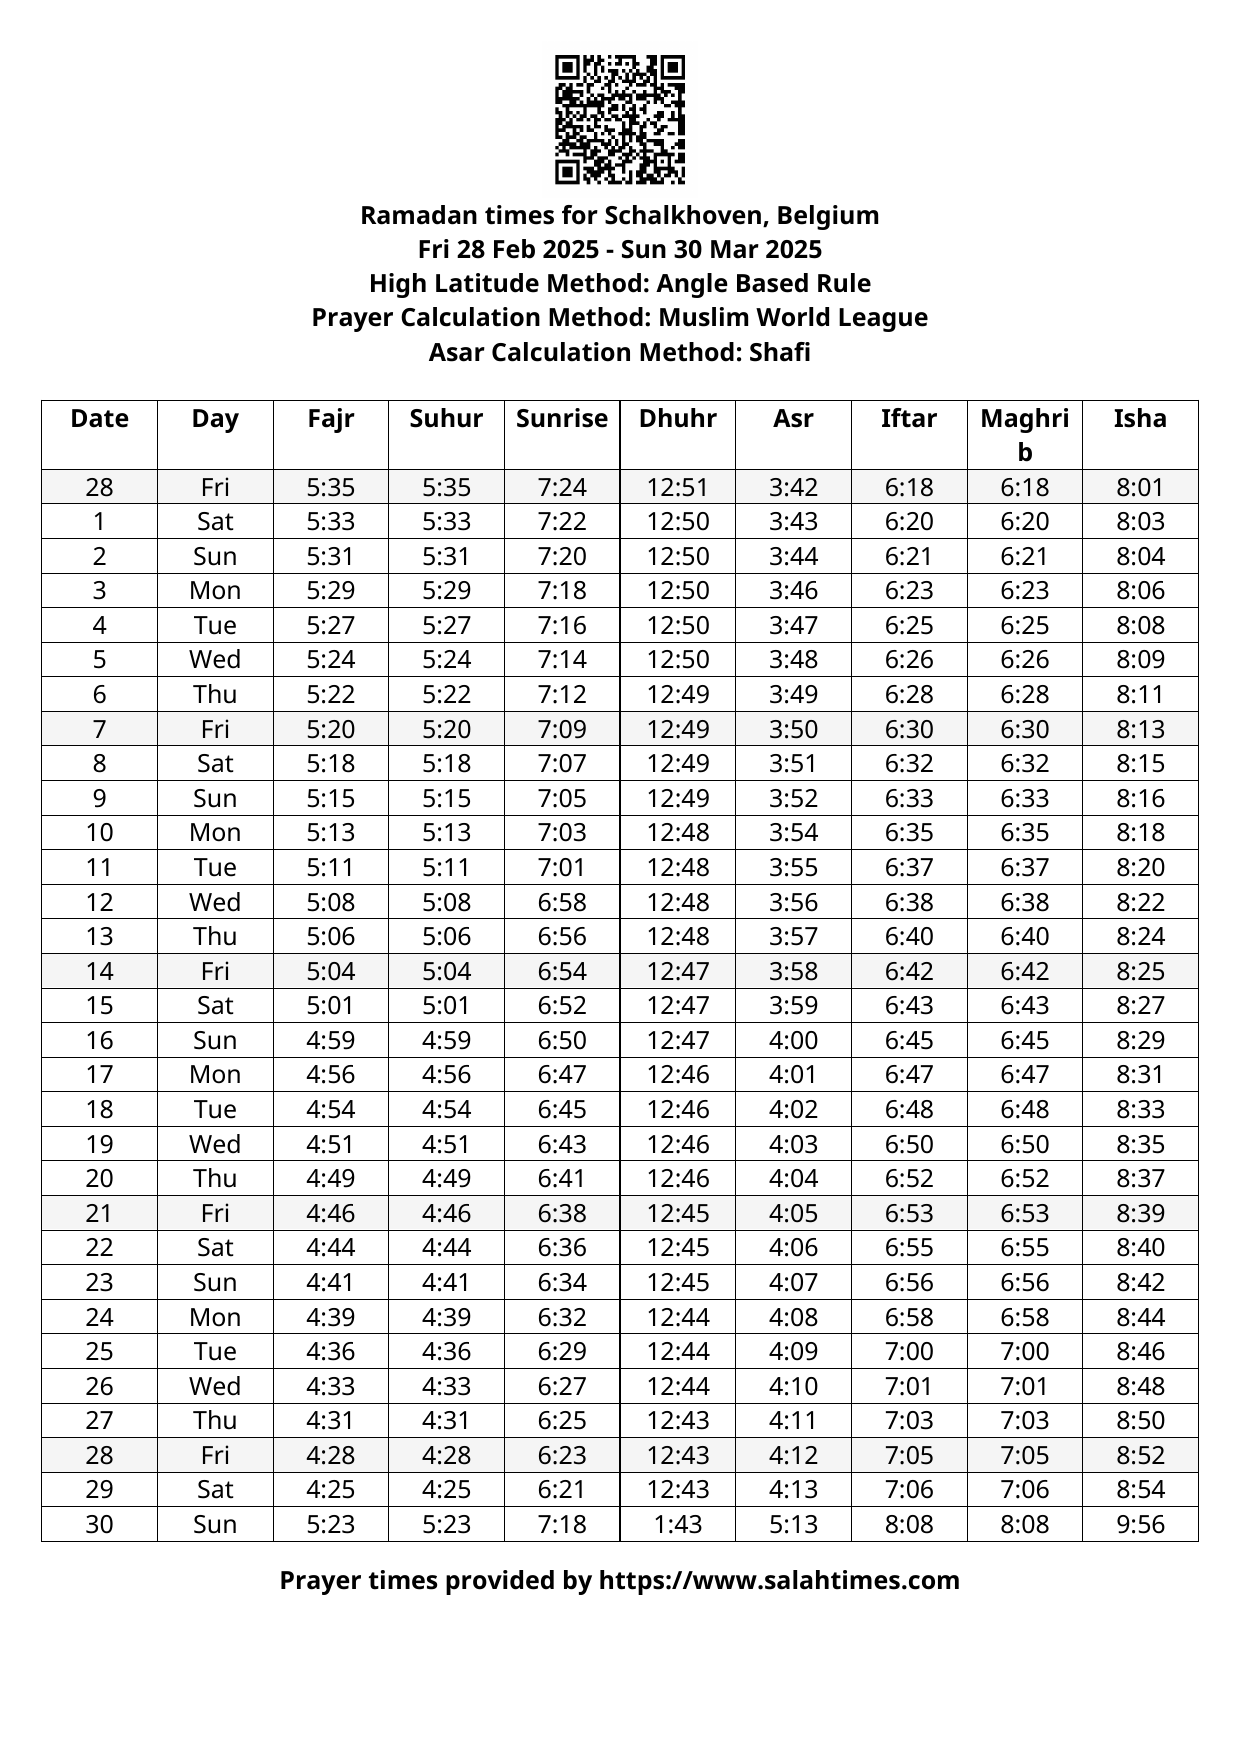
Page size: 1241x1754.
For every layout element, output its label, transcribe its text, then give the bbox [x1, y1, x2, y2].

table_cell 6:33 [852, 781, 967, 814]
table_cell 12:47 [621, 954, 735, 987]
table_cell 4:56 [389, 1058, 504, 1091]
table_cell 8:04 [1083, 539, 1198, 572]
table_cell 7 [42, 712, 157, 745]
table_cell 12:50 [621, 574, 735, 607]
table_cell 7:18 [505, 1507, 619, 1541]
table_cell Mon [158, 1058, 273, 1091]
table_cell 28 [42, 1438, 157, 1472]
table_cell Sat [158, 746, 273, 780]
table_cell 20 [42, 1161, 157, 1195]
table_cell 6:43 [968, 989, 1082, 1022]
table_cell 25 [42, 1334, 157, 1368]
table_cell Thu [158, 1404, 273, 1437]
table_cell 5:01 [389, 989, 504, 1022]
table_cell 5:23 [389, 1507, 504, 1541]
table_cell Sun [158, 781, 273, 814]
table_cell 12:49 [621, 781, 735, 814]
table_cell Wed [158, 643, 273, 676]
table_cell 6:18 [968, 470, 1082, 503]
table_cell 6:42 [968, 954, 1082, 987]
table_cell 7:00 [852, 1334, 967, 1368]
table_cell 4:09 [736, 1334, 851, 1368]
table_cell 6:43 [505, 1127, 619, 1160]
table_cell 7:03 [852, 1404, 967, 1437]
table_cell 6:55 [852, 1231, 967, 1264]
table_cell Tue [158, 850, 273, 884]
table_cell 12:45 [621, 1231, 735, 1264]
table_cell 12:48 [621, 885, 735, 918]
table_cell 30 [42, 1507, 157, 1541]
table_cell 4:25 [389, 1473, 504, 1506]
table_header Fajr [274, 401, 388, 469]
table_cell 5:29 [274, 574, 388, 607]
table_cell Mon [158, 1300, 273, 1333]
table_cell 4:46 [274, 1196, 388, 1229]
table_cell 5:15 [274, 781, 388, 814]
table_cell 4:31 [274, 1404, 388, 1437]
table_cell 15 [42, 989, 157, 1022]
table_cell 6:27 [505, 1369, 619, 1402]
table_cell 4:49 [274, 1161, 388, 1195]
table_cell Sat [158, 989, 273, 1022]
table_cell Sat [158, 504, 273, 538]
table_cell 6:28 [968, 677, 1082, 711]
table_cell 7:06 [968, 1473, 1082, 1506]
table_cell 5:24 [274, 643, 388, 676]
table_cell 6:41 [505, 1161, 619, 1195]
table_cell 7:03 [968, 1404, 1082, 1437]
table_cell 12:48 [621, 816, 735, 849]
table_cell 6:29 [505, 1334, 619, 1368]
table_cell Tue [158, 1334, 273, 1368]
table_cell 4:36 [274, 1334, 388, 1368]
table_cell 6:50 [968, 1127, 1082, 1160]
text Fri 28 Feb 2025 - Sun 30 Mar 2025 [42, 232, 1198, 266]
table_cell 23 [42, 1265, 157, 1299]
table_cell 2 [42, 539, 157, 572]
table_cell 8:46 [1083, 1334, 1198, 1368]
table_cell Sun [158, 1507, 273, 1541]
table_cell 6:52 [505, 989, 619, 1022]
table_cell 6:21 [852, 539, 967, 572]
table_cell 5 [42, 643, 157, 676]
table_cell 5:35 [389, 470, 504, 503]
table_cell 3:54 [736, 816, 851, 849]
table_cell Wed [158, 1369, 273, 1402]
table_cell 7:03 [505, 816, 619, 849]
table_cell 4:11 [736, 1404, 851, 1437]
table_cell 6:34 [505, 1265, 619, 1299]
table_cell 12:43 [621, 1404, 735, 1437]
table_cell 3:52 [736, 781, 851, 814]
table_cell 3:46 [736, 574, 851, 607]
table_cell 7:01 [968, 1369, 1082, 1402]
table_cell 6:25 [852, 608, 967, 642]
table_cell 8:44 [1083, 1300, 1198, 1333]
table_cell 6:47 [852, 1058, 967, 1091]
table_cell 6:56 [505, 919, 619, 953]
table_cell 5:13 [736, 1507, 851, 1541]
table_cell 12:49 [621, 712, 735, 745]
table_cell 12:49 [621, 677, 735, 711]
table_cell 8:33 [1083, 1092, 1198, 1126]
table_cell 6:32 [852, 746, 967, 780]
table_cell 4:04 [736, 1161, 851, 1195]
table_cell 21 [42, 1196, 157, 1229]
table_cell 26 [42, 1369, 157, 1402]
table_cell Tue [158, 608, 273, 642]
table_cell 12:48 [621, 850, 735, 884]
table_cell 1 [42, 504, 157, 538]
table_cell 6:47 [505, 1058, 619, 1091]
table_cell 8:35 [1083, 1127, 1198, 1160]
table_cell Sat [158, 1473, 273, 1506]
table_cell 8:01 [1083, 470, 1198, 503]
table_cell 16 [42, 1023, 157, 1057]
table_cell 6:55 [968, 1231, 1082, 1264]
table_cell 4:54 [389, 1092, 504, 1126]
table_cell 3 [42, 574, 157, 607]
table_cell 3:44 [736, 539, 851, 572]
table_cell 12:47 [621, 1023, 735, 1057]
table_cell 19 [42, 1127, 157, 1160]
table_cell 4:41 [389, 1265, 504, 1299]
table_cell 8:20 [1083, 850, 1198, 884]
table_cell 3:56 [736, 885, 851, 918]
table_cell 7:14 [505, 643, 619, 676]
table_cell 6:32 [968, 746, 1082, 780]
table_cell 4:51 [389, 1127, 504, 1160]
table_cell 5:20 [389, 712, 504, 745]
table_cell 7:05 [852, 1438, 967, 1472]
table_cell 8:52 [1083, 1438, 1198, 1472]
table_cell 5:27 [274, 608, 388, 642]
table_header Day [158, 401, 273, 469]
table_cell 4:56 [274, 1058, 388, 1091]
table_cell 7:20 [505, 539, 619, 572]
table_header Sunrise [505, 401, 619, 469]
table_cell 29 [42, 1473, 157, 1506]
table_cell 4:51 [274, 1127, 388, 1160]
table_cell 12:48 [621, 919, 735, 953]
table_cell 5:31 [389, 539, 504, 572]
table_cell 8:29 [1083, 1023, 1198, 1057]
table_cell 6:20 [968, 504, 1082, 538]
table_cell 6:43 [852, 989, 967, 1022]
table_cell Wed [158, 885, 273, 918]
text Prayer Calculation Method: Muslim World League [42, 300, 1198, 334]
table_cell 13 [42, 919, 157, 953]
table_cell 4:44 [389, 1231, 504, 1264]
table_cell 5:13 [274, 816, 388, 849]
table_cell 8:54 [1083, 1473, 1198, 1506]
table_cell Mon [158, 816, 273, 849]
table_cell Sat [158, 1231, 273, 1264]
table_cell 3:50 [736, 712, 851, 745]
table_cell 6:54 [505, 954, 619, 987]
table_cell 4:41 [274, 1265, 388, 1299]
table_cell 6:52 [852, 1161, 967, 1195]
table_cell 3:55 [736, 850, 851, 884]
table_cell 8:16 [1083, 781, 1198, 814]
table_cell 8:24 [1083, 919, 1198, 953]
table_cell 7:18 [505, 574, 619, 607]
table_cell 8:40 [1083, 1231, 1198, 1264]
table_header Date [42, 401, 157, 469]
table_cell 5:24 [389, 643, 504, 676]
table_cell 5:01 [274, 989, 388, 1022]
table_cell 9 [42, 781, 157, 814]
table_cell 8:09 [1083, 643, 1198, 676]
table_cell 4:39 [389, 1300, 504, 1333]
table_cell 9:56 [1083, 1507, 1198, 1541]
table_cell 5:22 [389, 677, 504, 711]
table_cell 6:58 [852, 1300, 967, 1333]
table_cell 5:04 [389, 954, 504, 987]
table_cell 6:56 [852, 1265, 967, 1299]
table_cell Mon [158, 574, 273, 607]
table_cell 4:25 [274, 1473, 388, 1506]
table_cell 6:35 [852, 816, 967, 849]
table_cell 4:33 [389, 1369, 504, 1402]
table_cell 5:33 [274, 504, 388, 538]
table_cell 6:26 [852, 643, 967, 676]
table_cell Sun [158, 1265, 273, 1299]
table_cell 4:39 [274, 1300, 388, 1333]
table_cell 6:38 [505, 1196, 619, 1229]
table_cell 6:25 [505, 1404, 619, 1437]
table_cell 5:11 [274, 850, 388, 884]
table_cell 12:46 [621, 1092, 735, 1126]
table_cell 7:05 [968, 1438, 1082, 1472]
table_cell 4:31 [389, 1404, 504, 1437]
table_cell Fri [158, 954, 273, 987]
table_cell 12:45 [621, 1265, 735, 1299]
table_cell 4:59 [389, 1023, 504, 1057]
table_cell 7:07 [505, 746, 619, 780]
text Asar Calculation Method: Shafi [42, 334, 1198, 368]
table_cell 8:08 [852, 1507, 967, 1541]
table_cell 6:45 [968, 1023, 1082, 1057]
table_cell 7:22 [505, 504, 619, 538]
table_cell 12:50 [621, 608, 735, 642]
table_cell 6:52 [968, 1161, 1082, 1195]
table_cell 8:50 [1083, 1404, 1198, 1437]
table_cell Fri [158, 712, 273, 745]
table_cell 5:29 [389, 574, 504, 607]
picture [542, 41, 699, 198]
table_cell 8:11 [1083, 677, 1198, 711]
table_cell 8:37 [1083, 1161, 1198, 1195]
table_cell 6:53 [968, 1196, 1082, 1229]
table_cell 3:48 [736, 643, 851, 676]
table_cell 7:01 [852, 1369, 967, 1402]
table_header Suhur [389, 401, 504, 469]
table_cell 4:08 [736, 1300, 851, 1333]
table_cell 3:59 [736, 989, 851, 1022]
table_cell 3:43 [736, 504, 851, 538]
table_cell Fri [158, 1438, 273, 1472]
table_cell Thu [158, 919, 273, 953]
table_header Isha [1083, 401, 1198, 469]
table_cell 8:15 [1083, 746, 1198, 780]
table_cell Sun [158, 1023, 273, 1057]
table_cell 8:48 [1083, 1369, 1198, 1402]
table_cell 5:08 [274, 885, 388, 918]
table_cell 6:18 [852, 470, 967, 503]
table_cell 4:05 [736, 1196, 851, 1229]
table_cell 6:48 [852, 1092, 967, 1126]
table_cell 5:22 [274, 677, 388, 711]
table_cell 4:46 [389, 1196, 504, 1229]
table_cell 12:46 [621, 1161, 735, 1195]
table_header Dhuhr [621, 401, 735, 469]
table_cell 12:43 [621, 1473, 735, 1506]
table_cell 6:21 [505, 1473, 619, 1506]
table_cell 6:33 [968, 781, 1082, 814]
table_cell 6:35 [968, 816, 1082, 849]
table_cell 12 [42, 885, 157, 918]
table_cell 6:25 [968, 608, 1082, 642]
table_cell 6:50 [852, 1127, 967, 1160]
table_cell 1:43 [621, 1507, 735, 1541]
table_cell 6:23 [852, 574, 967, 607]
table_cell 12:44 [621, 1369, 735, 1402]
table_cell 6:20 [852, 504, 967, 538]
table_cell Fri [158, 470, 273, 503]
table_cell 6:37 [852, 850, 967, 884]
table_cell 6:42 [852, 954, 967, 987]
table_cell Thu [158, 1161, 273, 1195]
table_cell 6:58 [505, 885, 619, 918]
table_cell 6:30 [968, 712, 1082, 745]
table_cell 5:31 [274, 539, 388, 572]
table_header Maghrib [968, 401, 1082, 469]
table_cell Fri [158, 1196, 273, 1229]
table_cell 12:49 [621, 746, 735, 780]
table_cell 6:36 [505, 1231, 619, 1264]
table_cell 5:27 [389, 608, 504, 642]
table_cell Sun [158, 539, 273, 572]
table_cell 3:58 [736, 954, 851, 987]
table_cell 6:45 [505, 1092, 619, 1126]
table_cell 4:54 [274, 1092, 388, 1126]
table_cell 8:08 [968, 1507, 1082, 1541]
table_cell 6:23 [505, 1438, 619, 1472]
table_cell 8:42 [1083, 1265, 1198, 1299]
table_cell 7:05 [505, 781, 619, 814]
table_cell 12:50 [621, 539, 735, 572]
table_cell 12:47 [621, 989, 735, 1022]
table_cell 8:27 [1083, 989, 1198, 1022]
table_cell 12:46 [621, 1058, 735, 1091]
table_cell 12:44 [621, 1334, 735, 1368]
table_cell 4:01 [736, 1058, 851, 1091]
table_cell 3:47 [736, 608, 851, 642]
table_cell 4:00 [736, 1023, 851, 1057]
table_cell 6:58 [968, 1300, 1082, 1333]
table_cell 8:39 [1083, 1196, 1198, 1229]
table_cell 6:40 [968, 919, 1082, 953]
table_cell 4:28 [274, 1438, 388, 1472]
table_cell 4:33 [274, 1369, 388, 1402]
table_cell 4:36 [389, 1334, 504, 1368]
table_cell 7:16 [505, 608, 619, 642]
table_cell 3:51 [736, 746, 851, 780]
table_cell 5:08 [389, 885, 504, 918]
table_cell 11 [42, 850, 157, 884]
table_cell 5:18 [274, 746, 388, 780]
table_cell 18 [42, 1092, 157, 1126]
table_cell 6:37 [968, 850, 1082, 884]
table_cell 8:08 [1083, 608, 1198, 642]
table_cell 27 [42, 1404, 157, 1437]
table_cell 5:11 [389, 850, 504, 884]
table_cell 7:06 [852, 1473, 967, 1506]
table_cell 8 [42, 746, 157, 780]
table_cell 5:06 [274, 919, 388, 953]
table_cell 6:48 [968, 1092, 1082, 1126]
table_cell 4:13 [736, 1473, 851, 1506]
table_cell 22 [42, 1231, 157, 1264]
table_header Iftar [852, 401, 967, 469]
table_cell Wed [158, 1127, 273, 1160]
table_cell 5:33 [389, 504, 504, 538]
table_cell 7:24 [505, 470, 619, 503]
table_cell 6:30 [852, 712, 967, 745]
table_cell 6:38 [968, 885, 1082, 918]
table_cell 6:45 [852, 1023, 967, 1057]
table_cell 8:25 [1083, 954, 1198, 987]
table_cell 6:21 [968, 539, 1082, 572]
table_cell 4:12 [736, 1438, 851, 1472]
table_cell 14 [42, 954, 157, 987]
table_cell 7:09 [505, 712, 619, 745]
table_cell 28 [42, 470, 157, 503]
table_cell 6:28 [852, 677, 967, 711]
table_cell 6:40 [852, 919, 967, 953]
table_cell 4:03 [736, 1127, 851, 1160]
table_cell 4:06 [736, 1231, 851, 1264]
table_cell 12:43 [621, 1438, 735, 1472]
table_header Asr [736, 401, 851, 469]
table_cell 6:53 [852, 1196, 967, 1229]
table_cell 3:49 [736, 677, 851, 711]
table_cell 6:32 [505, 1300, 619, 1333]
table_cell 5:06 [389, 919, 504, 953]
table_cell 8:22 [1083, 885, 1198, 918]
table_cell 6:38 [852, 885, 967, 918]
table_cell 5:13 [389, 816, 504, 849]
table_cell 3:42 [736, 470, 851, 503]
table_cell 7:12 [505, 677, 619, 711]
table_cell 8:18 [1083, 816, 1198, 849]
table_cell 7:01 [505, 850, 619, 884]
table_cell 3:57 [736, 919, 851, 953]
table_cell 7:00 [968, 1334, 1082, 1368]
table_cell 5:15 [389, 781, 504, 814]
table_cell 8:31 [1083, 1058, 1198, 1091]
table_cell 12:46 [621, 1127, 735, 1160]
table_cell 12:45 [621, 1196, 735, 1229]
table_cell 6 [42, 677, 157, 711]
table_cell 6:26 [968, 643, 1082, 676]
table_cell Tue [158, 1092, 273, 1126]
text Prayer times provided by https://www.salahtimes.com [42, 1563, 1198, 1597]
text High Latitude Method: Angle Based Rule [42, 266, 1198, 300]
table_cell 4 [42, 608, 157, 642]
table_cell 8:13 [1083, 712, 1198, 745]
table_cell 4:28 [389, 1438, 504, 1472]
table_cell 5:35 [274, 470, 388, 503]
table_cell 17 [42, 1058, 157, 1091]
table_cell 4:07 [736, 1265, 851, 1299]
table_cell 24 [42, 1300, 157, 1333]
table_cell 4:44 [274, 1231, 388, 1264]
table_cell 12:51 [621, 470, 735, 503]
table_cell 12:44 [621, 1300, 735, 1333]
table_cell 4:10 [736, 1369, 851, 1402]
table_cell 10 [42, 816, 157, 849]
table_cell 6:56 [968, 1265, 1082, 1299]
table_cell 6:50 [505, 1023, 619, 1057]
table_cell 4:49 [389, 1161, 504, 1195]
table_cell 5:23 [274, 1507, 388, 1541]
table_cell 4:02 [736, 1092, 851, 1126]
table_cell 8:06 [1083, 574, 1198, 607]
table_cell 6:23 [968, 574, 1082, 607]
table_cell 8:03 [1083, 504, 1198, 538]
table_cell 5:04 [274, 954, 388, 987]
table_cell 12:50 [621, 504, 735, 538]
table_cell Thu [158, 677, 273, 711]
table_cell 6:47 [968, 1058, 1082, 1091]
text Ramadan times for Schalkhoven, Belgium [42, 198, 1198, 232]
table_cell 12:50 [621, 643, 735, 676]
table_cell 5:20 [274, 712, 388, 745]
table_cell 5:18 [389, 746, 504, 780]
table_cell 4:59 [274, 1023, 388, 1057]
